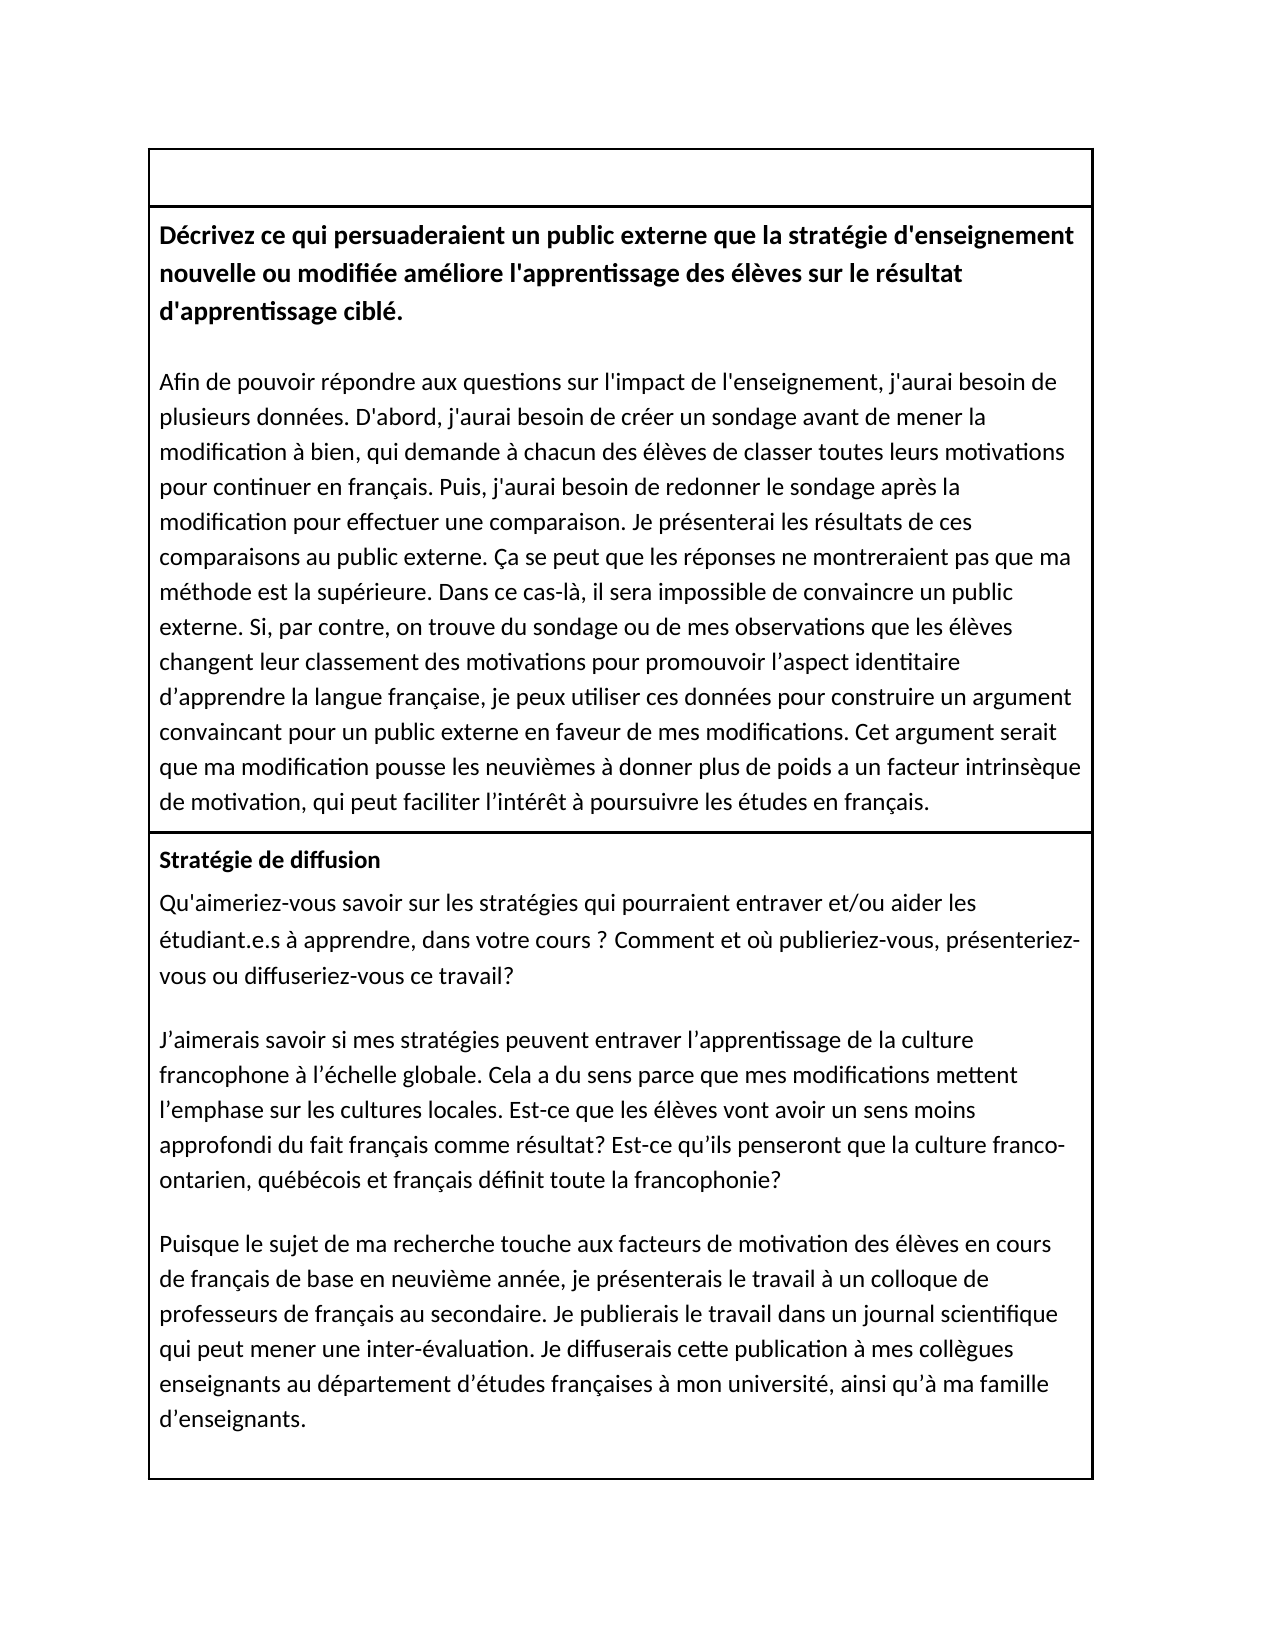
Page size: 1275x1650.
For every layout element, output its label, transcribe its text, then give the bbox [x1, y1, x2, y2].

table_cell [150, 834, 1091, 1477]
table_cell Décrivez ce qui persuaderaient un public externe que la stratégie d'enseignement nouvelle ou modifiée améliore l'apprentissage des élèves sur le résultat d'apprentissage ciblé. Afin de pouvoir répondre aux questions sur l'impact de l'enseignement, j'aurai besoin de plusieurs données. D'abord, j'aurai besoin de créer un sondage avant de mener la modification à bien, qui demande à chacun des élèves de classer toutes leurs motivations pour continuer en français. Puis, j'aurai besoin de redonner le sondage après la modification pour effectuer une comparaison. Je présenterai les résultats de ces comparaisons au public externe. Ça se peut que les réponses ne montreraient pas que ma méthode est la supérieure. Dans ce cas-là, il sera impossible de convaincre un public externe. Si, par contre, on trouve du sondage ou de mes observations que les élèves changent leur classement des motivations pour promouvoir l’aspect identitaire d’apprendre la langue française, je peux utiliser ces données pour construire un argument convaincant pour un public externe en faveur de mes modifications. Cet argument serait que ma modification pousse les neuvièmes à donner plus de poids a un facteur intrinsèque de motivation, qui peut faciliter l’intérêt à poursuivre les études en français. [150, 208, 1091, 831]
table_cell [150, 150, 1091, 205]
